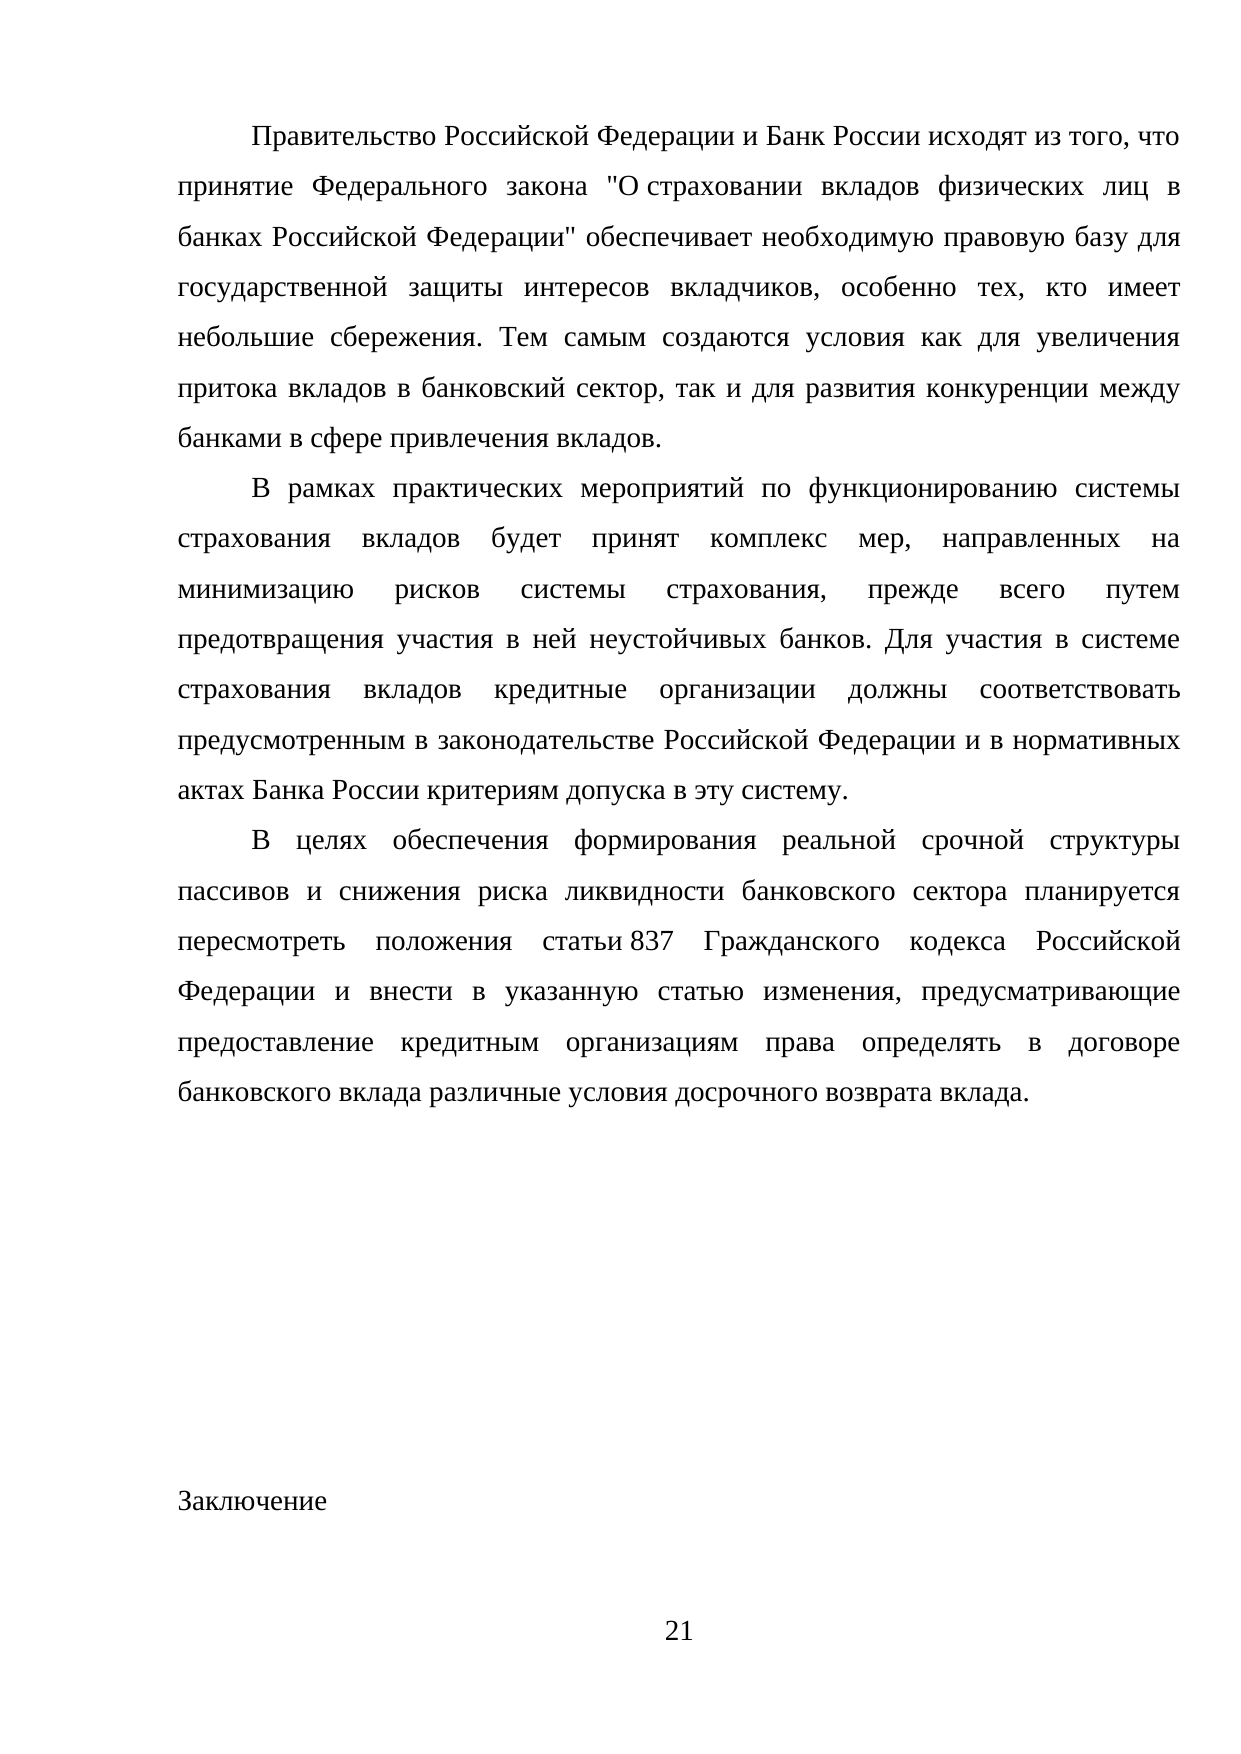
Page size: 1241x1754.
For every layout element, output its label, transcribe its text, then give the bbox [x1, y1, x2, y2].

text Заключение [177, 1483, 1181, 1516]
text В рамках практических мероприятий по функционированию системы страхования вкладов будет принят комплекс мер, направленных на минимизацию рисков системы страхования, прежде всего путем предотвращения участия в ней неустойчивых банков. Для участия в системе страхования вкладов кредитные организации должны соответствовать предусмотренным в законодательстве Российской Федерации и в нормативных актах Банка России критериям допуска в эту систему. [177, 470, 1181, 806]
text Правительство Российской Федерации и Банк России исходят из того, что принятие Федерального закона "О страховании вкладов физических лиц в банках Российской Федерации" обеспечивает необходимую правовую базу для государственной защиты интересов вкладчиков, особенно тех, кто имеет небольшие сбережения. Тем самым создаются условия как для увеличения притока вкладов в банковский сектор, так и для развития конкуренции между банками в сфере привлечения вкладов. [177, 118, 1181, 453]
text В целях обеспечения формирования реальной срочной структуры пассивов и снижения риска ликвидности банковского сектора планируется пересмотреть положения статьи 837 Гражданского кодекса Российской Федерации и внести в указанную статью изменения, предусматривающие предоставление кредитным организациям права определять в договоре банковского вклада различные условия досрочного возврата вклада. [177, 822, 1181, 1108]
